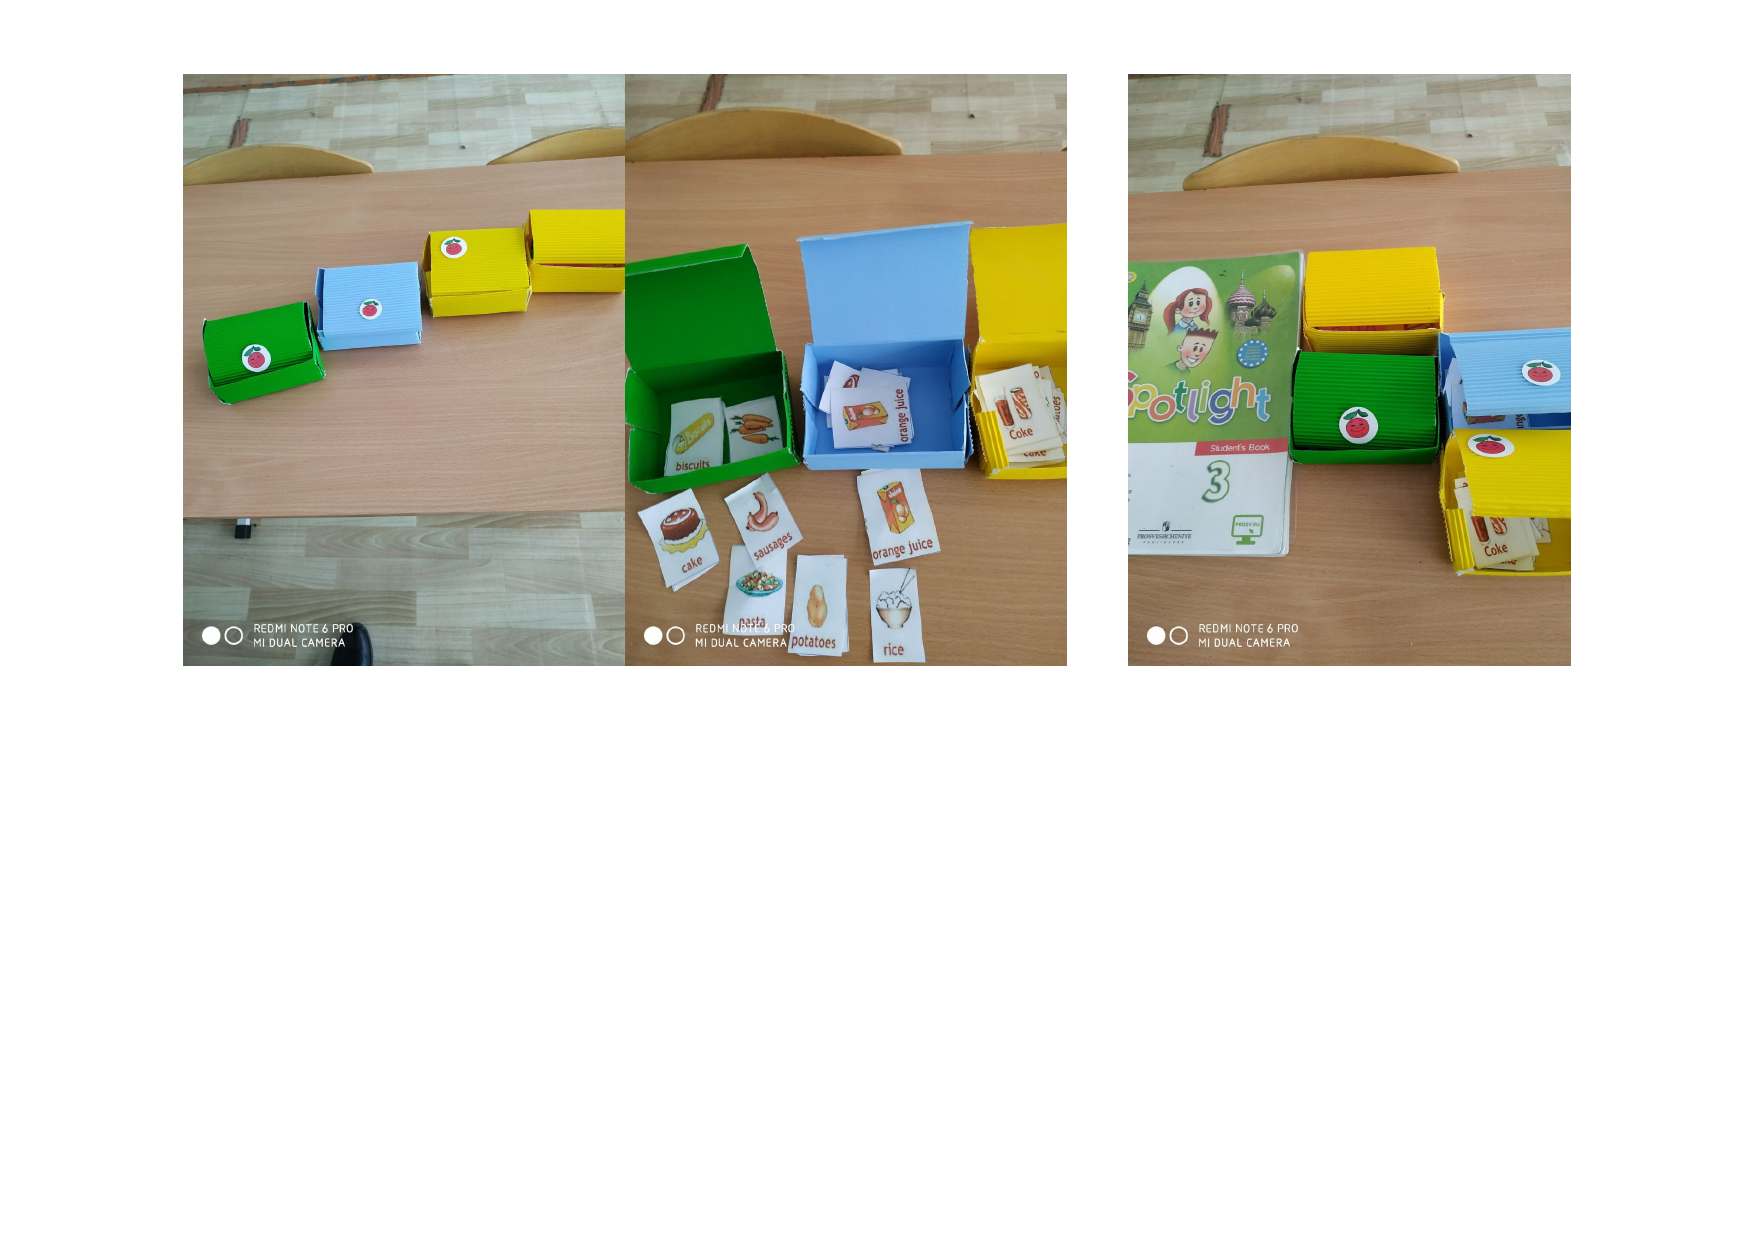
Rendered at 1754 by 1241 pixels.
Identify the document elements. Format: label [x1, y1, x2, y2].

picture [183, 74, 1067, 666]
picture [1128, 74, 1571, 666]
